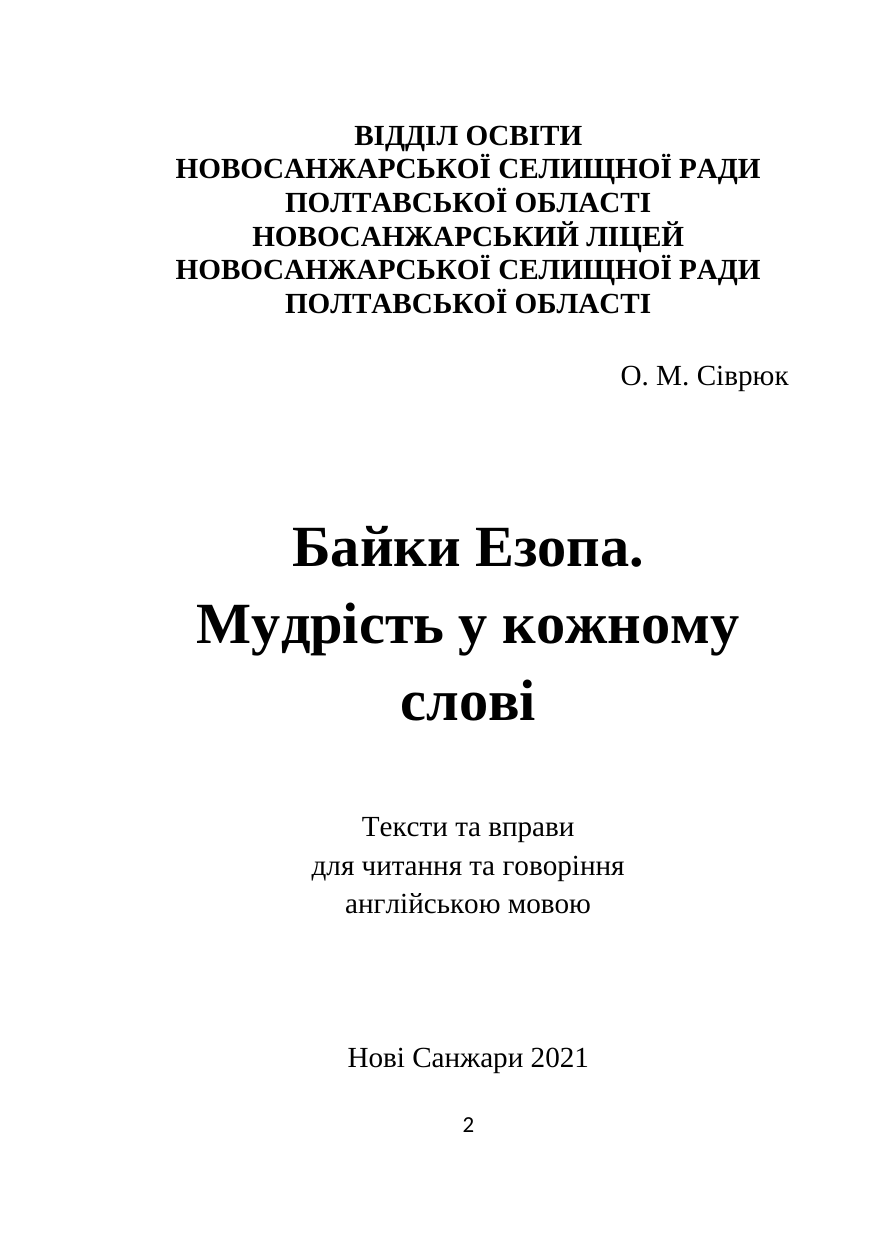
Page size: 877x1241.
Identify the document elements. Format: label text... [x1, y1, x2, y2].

text О. М. Сіврюк [148, 358, 788, 391]
text НОВОСАНЖАРСЬКИЙ ЛІЦЕЙ [148, 219, 788, 252]
text Тексти та вправи [148, 809, 788, 843]
text Нові Санжари 2021 [148, 1041, 788, 1074]
text ВІДДІЛ ОСВІТИ [148, 118, 788, 152]
text Байки Езопа. [148, 512, 788, 579]
text ПОЛТАВСЬКОЇ ОБЛАСТІ [148, 185, 788, 219]
text НОВОСАНЖАРСЬКОЇ СЕЛИЩНОЇ РАДИ [148, 252, 788, 286]
text англійською мовою [148, 886, 788, 920]
text для читання та говоріння [148, 848, 788, 881]
text ПОЛТАВСЬКОЇ ОБЛАСТІ [148, 286, 788, 319]
text НОВОСАНЖАРСЬКОЇ СЕЛИЩНОЇ РАДИ [148, 152, 788, 185]
text Мудрість у кожному слові [148, 589, 788, 733]
